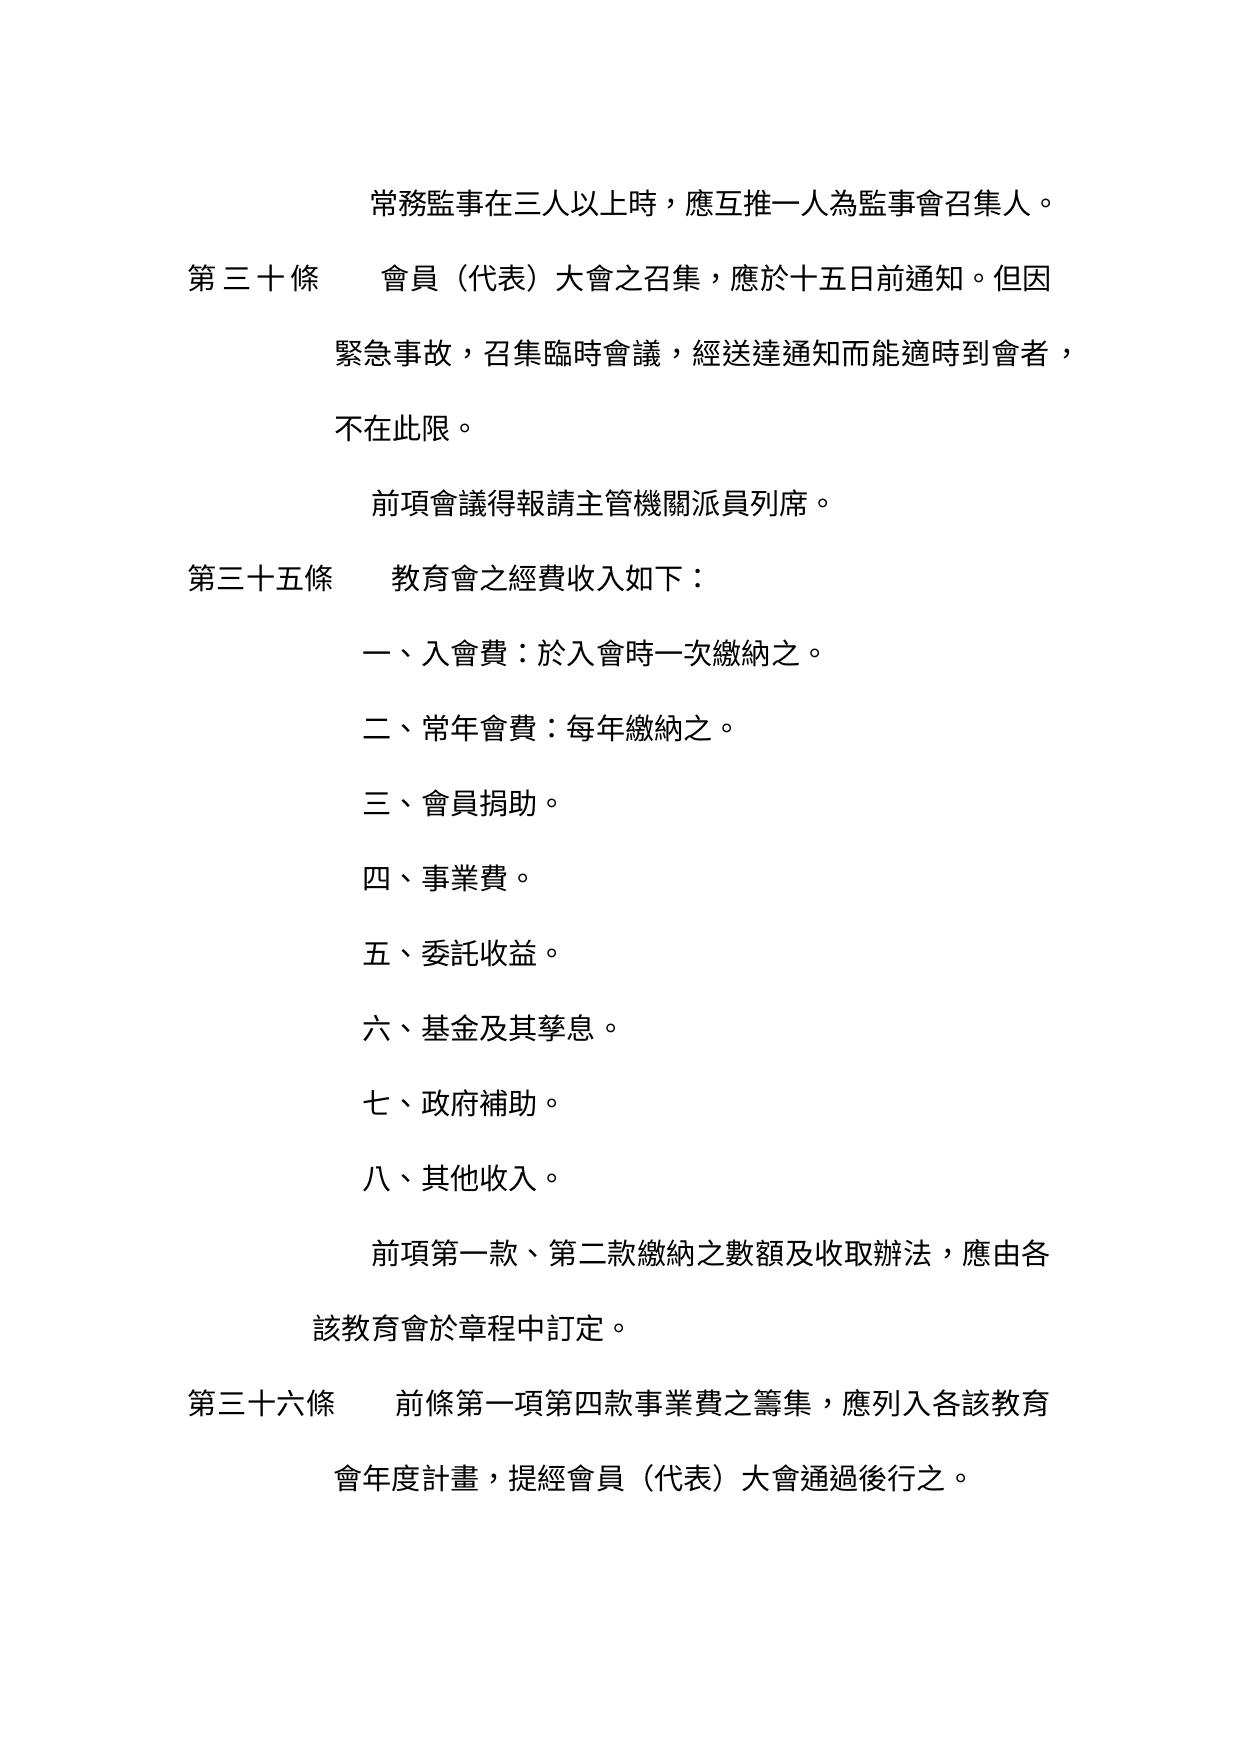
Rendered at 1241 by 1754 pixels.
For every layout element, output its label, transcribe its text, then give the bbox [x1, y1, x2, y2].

text 四、事業費。 [362, 839, 1053, 914]
text 一、入會費：於入會時一次繳納之。 [362, 614, 1053, 689]
text 三、會員捐助。 [362, 764, 1053, 839]
text 常務監事在三人以上時，應互推一人為監事會召集人。 [312, 164, 1053, 239]
text 第三十條 會員（代表）大會之召集，應於十五日前通知。但因緊急事故，召集臨時會議，經送達通知而能適時到會者，不在此限。 [187, 239, 1053, 464]
text 五、委託收益。 [362, 914, 1053, 989]
text 八、其他收入。 [362, 1139, 1053, 1214]
text 二、常年會費：每年繳納之。 [362, 689, 1053, 764]
text 第三十六條 前條第一項第四款事業費之籌集，應列入各該教育會年度計畫，提經會員（代表）大會通過後行之。 [187, 1364, 1053, 1514]
text 第三十五條 教育會之經費收入如下： [187, 539, 1053, 614]
text 前項第一款、第二款繳納之數額及收取辦法，應由各該教育會於章程中訂定。 [312, 1214, 1053, 1364]
text 六、基金及其孳息。 [362, 989, 1053, 1064]
text 七、政府補助。 [362, 1064, 1053, 1139]
text 前項會議得報請主管機關派員列席。 [312, 464, 1053, 539]
